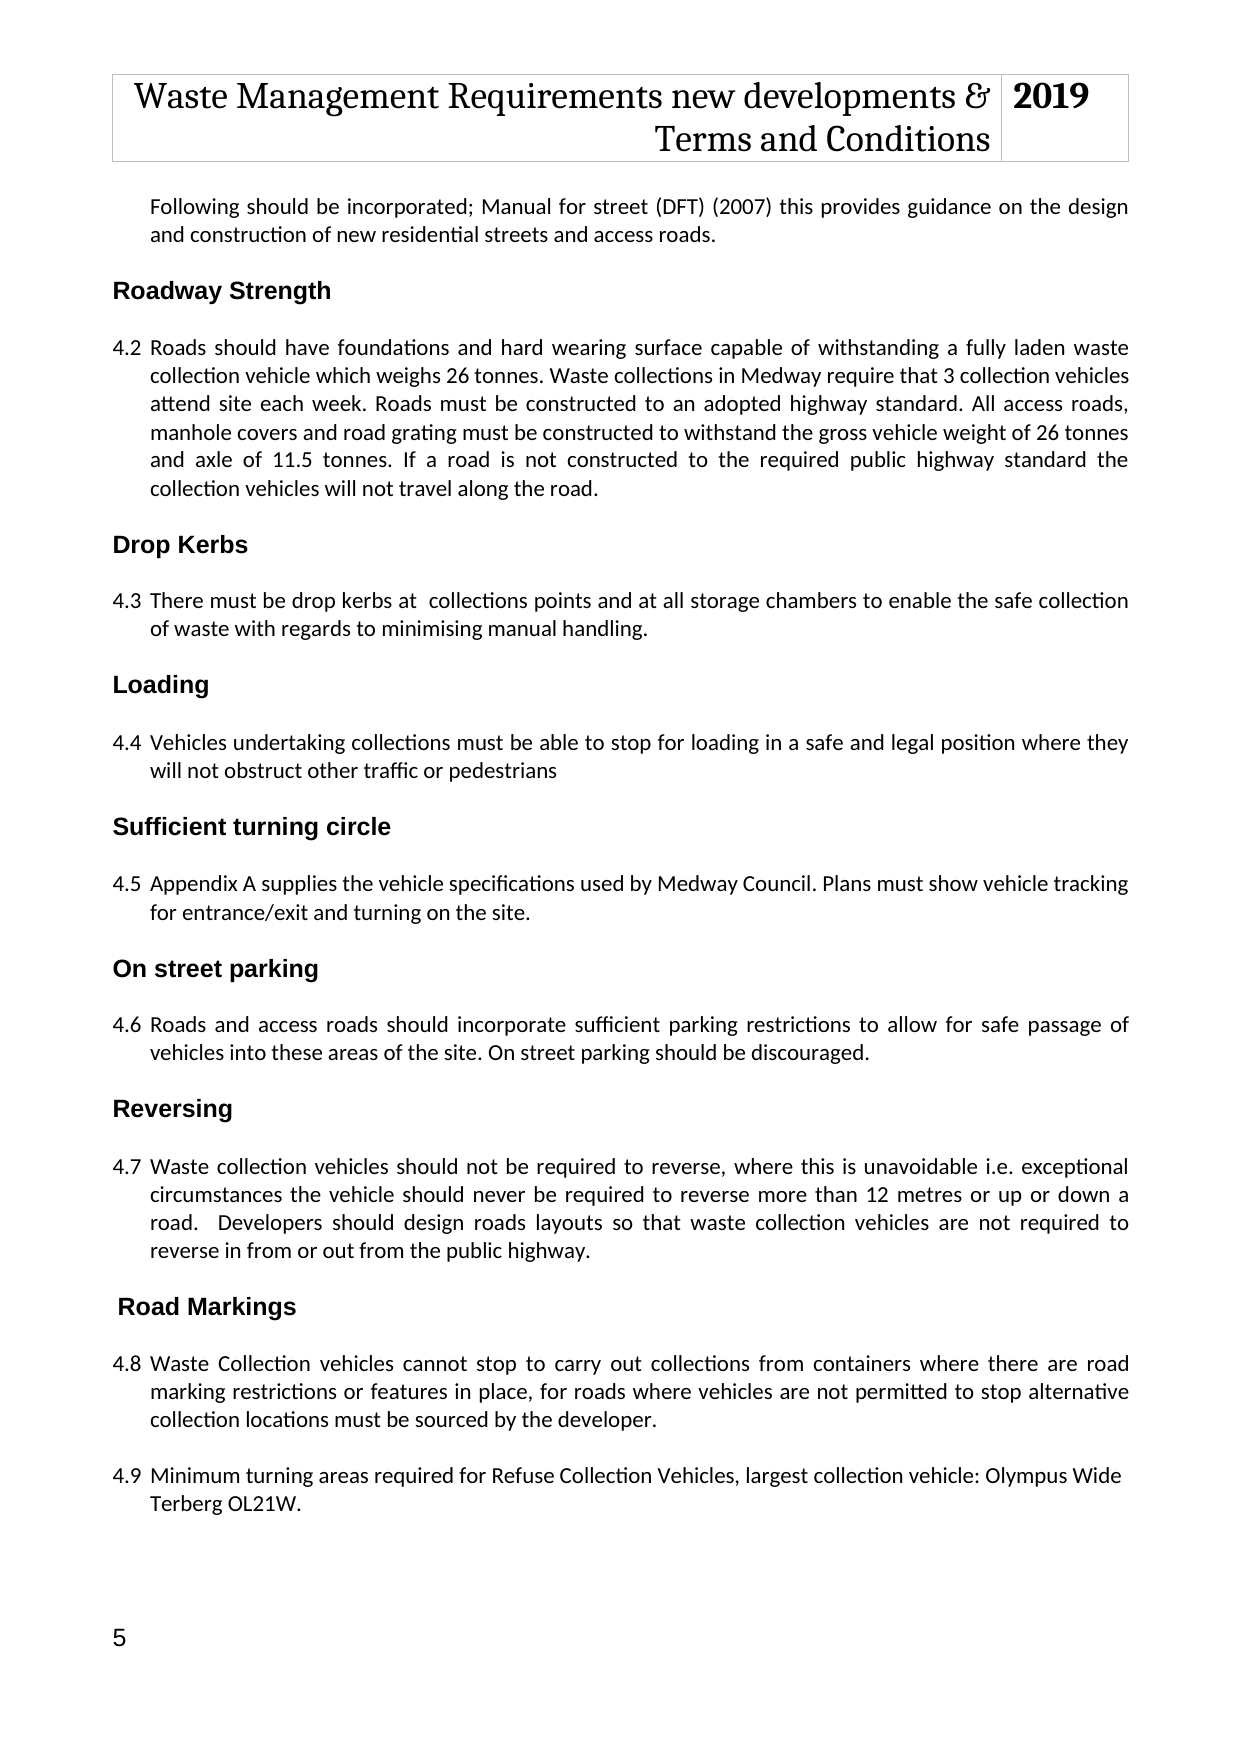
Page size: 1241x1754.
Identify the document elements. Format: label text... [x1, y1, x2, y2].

list There must be drop kerbs at collections points and at all storage chambers to enable the safe collection of waste with regards to minimising manual handling. [112, 586, 1131, 642]
text Roadway Strength [112, 276, 1128, 305]
text Sufficient turning circle [112, 812, 1131, 841]
list Waste Collection vehicles cannot stop to carry out collections from containers where there are road marking restrictions or features in place, for roads where vehicles are not permitted to stop alternative collection locations must be sourced by the developer. [112, 1349, 1131, 1433]
list Minimum turning areas required for Refuse Collection Vehicles, largest collection vehicle: Olympus Wide Terberg OL21W. [112, 1461, 1131, 1517]
text Loading [112, 671, 1131, 699]
list Roads should have foundations and hard wearing surface capable of withstanding a fully laden waste collection vehicle which weighs 26 tonnes. Waste collections in Medway require that 3 collection vehicles attend site each week. Roads must be constructed to an adopted highway standard. All access roads, manhole covers and road grating must be constructed to withstand the gross vehicle weight of 26 tonnes and axle of 11.5 tonnes. If a road is not constructed to the required public highway standard the collection vehicles will not travel along the road. [112, 333, 1131, 502]
list Vehicles undertaking collections must be able to stop for loading in a safe and legal position where they will not obstruct other traffic or pedestrians [112, 728, 1131, 784]
list Appendix A supplies the vehicle specifications used by Medway Council. Plans must show vehicle tracking for entrance/exit and turning on the site. [112, 869, 1131, 926]
text Drop Kerbs [112, 530, 1131, 558]
list Roads and access roads should incorporate sufficient parking restrictions to allow for safe passage of vehicles into these areas of the site. On street parking should be discouraged. [112, 1010, 1131, 1066]
text On street parking [112, 954, 1131, 982]
text Reversing [112, 1094, 1131, 1123]
text Road Markings [112, 1292, 1131, 1321]
text Following should be incorporated; Manual for street (DFT) (2007) this provides guidance on the design and construction of new residential streets and access roads. [150, 192, 1131, 248]
list Waste collection vehicles should not be required to reverse, where this is unavoidable i.e. exceptional circumstances the vehicle should never be required to reverse more than 12 metres or up or down a road. Developers should design roads layouts so that waste collection vehicles are not required to reverse in from or out from the public highway. [112, 1152, 1131, 1264]
